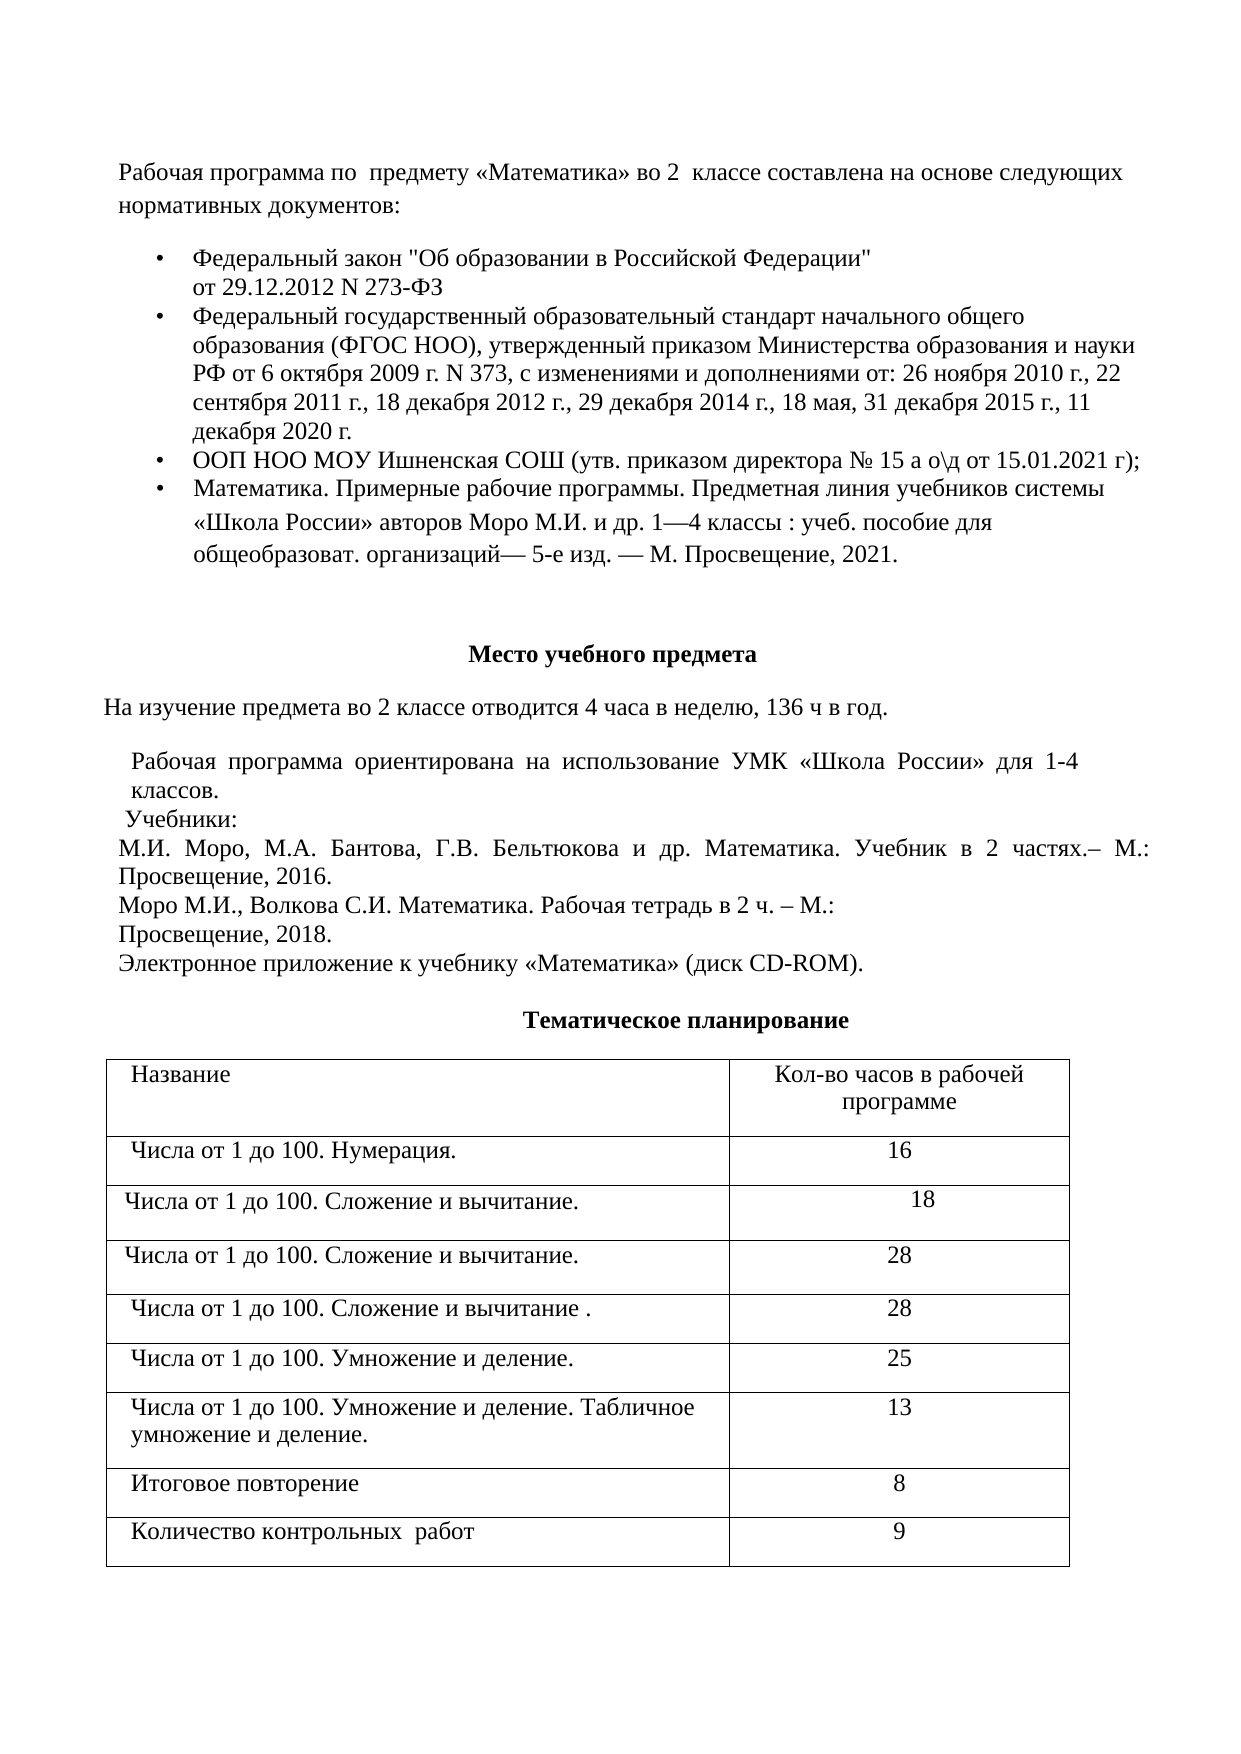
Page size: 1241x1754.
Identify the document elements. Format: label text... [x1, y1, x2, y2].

table_cell 28 [730, 1241, 1069, 1294]
table_cell Числа от 1 до 100. Сложение и вычитание. [107, 1186, 729, 1239]
table_cell Числа от 1 до 100. Нумерация. [107, 1137, 729, 1185]
table_cell 28 [730, 1295, 1069, 1343]
table_header Кол-во часов в рабочей программе [730, 1060, 1069, 1136]
table_cell 16 [730, 1137, 1069, 1185]
text Учебники: [118, 804, 1152, 833]
text На изучение предмета во 2 классе отводится 4 часа в неделю, 136 ч в год. [103, 692, 1152, 721]
table_cell Числа от 1 до 100. Умножение и деление. Табличное умножение и деление. [107, 1393, 729, 1468]
table_cell 8 [730, 1469, 1069, 1517]
table_cell 18 [730, 1186, 1069, 1239]
text Рабочая программа по предмету «Математика» во 2 классе составлена на основе следующих нормативных документов: [118, 157, 1152, 218]
list Федеральный закон "Об образовании в Российской Федерации" от 29.12.2012 N 273-ФЗ [155, 243, 1152, 301]
table_cell Числа от 1 до 100. Сложение и вычитание . [107, 1295, 729, 1343]
table_cell Числа от 1 до 100. Сложение и вычитание. [107, 1241, 729, 1294]
list Федеральный государственный образовательный стандарт начального общего образования (ФГОС НОО), утвержденный приказом Министерства образования и науки РФ от 6 октября . N 373, с изменениями и дополнениями от: 26 ноября ., 22 сентября ., 18 декабря ., 29 декабря 2014 г., 18 мая, 31 декабря ., 11 декабря . [155, 301, 1152, 445]
table_cell 13 [730, 1393, 1069, 1468]
text Электронное приложение к учебнику «Математика» (диск СD-ROM). [118, 948, 1152, 976]
table_cell Числа от 1 до 100. Умножение и деление. [107, 1344, 729, 1392]
table_header Название [107, 1060, 729, 1136]
table_cell 25 [730, 1344, 1069, 1392]
list Математика. Примерные рабочие программы. Предметная линия учебников системы «Школа России» авторов Моро М.И. и др. 1—4 классы : учеб. пособие для общеобразоват. организаций— 5-е изд. — М. Просвещение, 2021. [156, 473, 1152, 568]
table_cell Количество контрольных работ [107, 1518, 729, 1566]
text Моро М.И., Волкова С.И. Математика. Рабочая тетрадь в 2 ч. – М.: [118, 890, 1152, 919]
list ООП НОО МОУ Ишненская СОШ (утв. приказом директора № 15 а о\д от 15.01.2021 г); [155, 445, 1152, 473]
text Тематическое планирование [220, 1005, 1152, 1034]
text М.И. Моро, М.А. Бантова, Г.В. Бельтюкова и др. Математика. Учебник в 2 частях.– М.: Просвещение, 2016. [118, 833, 1152, 890]
text Просвещение, 2018. [118, 919, 1152, 948]
table_cell 9 [730, 1518, 1069, 1566]
text Рабочая программа ориентирована на использование УМК «Школа России» для 1-4 классов. [131, 746, 1079, 804]
list Место учебного предмета [193, 639, 1152, 667]
table_cell Итоговое повторение [107, 1469, 729, 1517]
